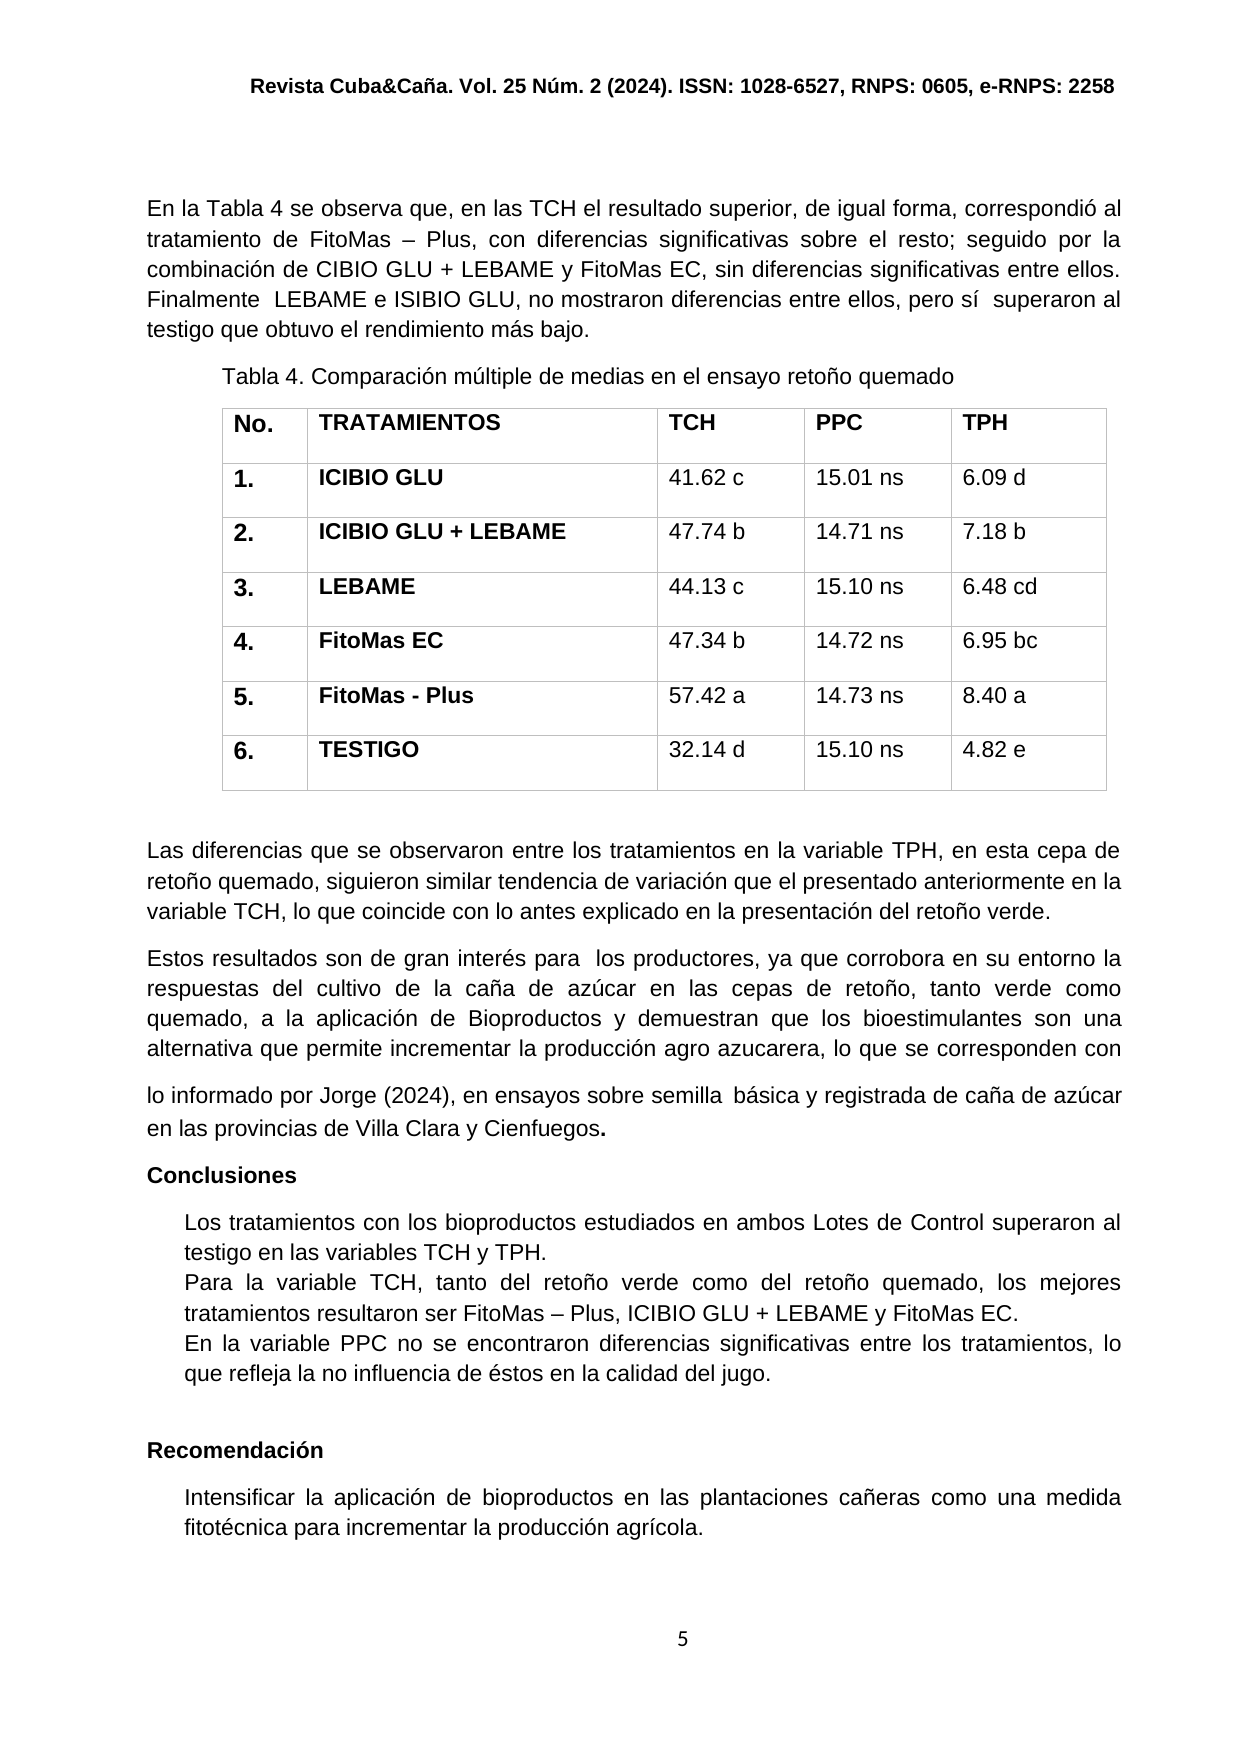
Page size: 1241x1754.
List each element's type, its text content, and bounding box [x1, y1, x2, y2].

table_cell ICIBIO GLU [308, 464, 657, 517]
table_header TRATAMIENTOS [308, 409, 657, 463]
table_header PPC [805, 409, 951, 463]
text Tabla 4. Comparación múltiple de medias en el ensayo retoño quemado [222, 363, 1122, 389]
table_cell 15.10 ns [805, 736, 951, 789]
list En la variable PPC no se encontraron diferencias significativas entre los tratamientos, lo que refleja la no influencia de éstos en la calidad del jugo. [184, 1330, 1122, 1386]
table_cell 6. [223, 736, 307, 789]
table_cell 1. [223, 464, 307, 517]
list Los tratamientos con los bioproductos estudiados en ambos Lotes de Control superaron al testigo en las variables TCH y TPH. [184, 1209, 1122, 1265]
table_cell 15.10 ns [805, 573, 951, 626]
table_cell 41.62 c [658, 464, 804, 517]
table_cell ICIBIO GLU + LEBAME [308, 518, 657, 572]
table_cell 15.01 ns [805, 464, 951, 517]
list Intensificar la aplicación de bioproductos en las plantaciones cañeras como una medida fitotécnica para incrementar la producción agrícola. [184, 1484, 1122, 1540]
table_cell 47.34 b [658, 627, 804, 681]
table_cell 8.40 a [952, 682, 1106, 735]
text Estos resultados son de gran interés para los productores, ya que corrobora en su entorno la respuestas del cultivo de la caña de azúcar en las cepas de retoño, tanto verde como quemado, a la aplicación de Bioproductos y demuestran que los bioestimulantes son una alternativa que permite incrementar la producción agro azucarera, lo que se corresponden con lo informado por Jorge (2024), en ensayos sobre semilla básica y registrada de caña de azúcar en las provincias de Villa Clara y Cienfuegos. [147, 945, 1122, 1141]
table_cell 47.74 b [658, 518, 804, 572]
text Conclusiones [147, 1162, 1122, 1188]
table_cell 14.72 ns [805, 627, 951, 681]
table_cell TESTIGO [308, 736, 657, 789]
table_cell 4. [223, 627, 307, 681]
table_cell 6.09 d [952, 464, 1106, 517]
table_cell 2. [223, 518, 307, 572]
table_header TPH [952, 409, 1106, 463]
table_header No. [223, 409, 307, 463]
table_cell 32.14 d [658, 736, 804, 789]
text Las diferencias que se observaron entre los tratamientos en la variable TPH, en esta cepa de retoño quemado, siguieron similar tendencia de variación que el presentado anteriormente en la variable TCH, lo que coincide con lo antes explicado en la presentación del retoño verde. [147, 837, 1122, 924]
table_cell 4.82 e [952, 736, 1106, 789]
table_cell 44.13 c [658, 573, 804, 626]
table_cell FitoMas EC [308, 627, 657, 681]
table_cell 57.42 a [658, 682, 804, 735]
text Recomendación [147, 1437, 1122, 1463]
table_cell 7.18 b [952, 518, 1106, 572]
table_cell 14.73 ns [805, 682, 951, 735]
table_header TCH [658, 409, 804, 463]
table_cell 6.95 bc [952, 627, 1106, 681]
table_cell 3. [223, 573, 307, 626]
list Para la variable TCH, tanto del retoño verde como del retoño quemado, los mejores tratamientos resultaron ser FitoMas – Plus, ICIBIO GLU + LEBAME y FitoMas EC. [184, 1269, 1122, 1326]
table_cell 5. [223, 682, 307, 735]
text En la Tabla 4 se observa que, en las TCH el resultado superior, de igual forma, correspondió al tratamiento de FitoMas – Plus, con diferencias significativas sobre el resto; seguido por la combinación de CIBIO GLU + LEBAME y FitoMas EC, sin diferencias significativas entre ellos. Finalmente LEBAME e ISIBIO GLU, no mostraron diferencias entre ellos, pero sí superaron al testigo que obtuvo el rendimiento más bajo. [147, 195, 1122, 342]
table_cell 14.71 ns [805, 518, 951, 572]
table_cell FitoMas - Plus [308, 682, 657, 735]
table_cell LEBAME [308, 573, 657, 626]
table_cell 6.48 cd [952, 573, 1106, 626]
